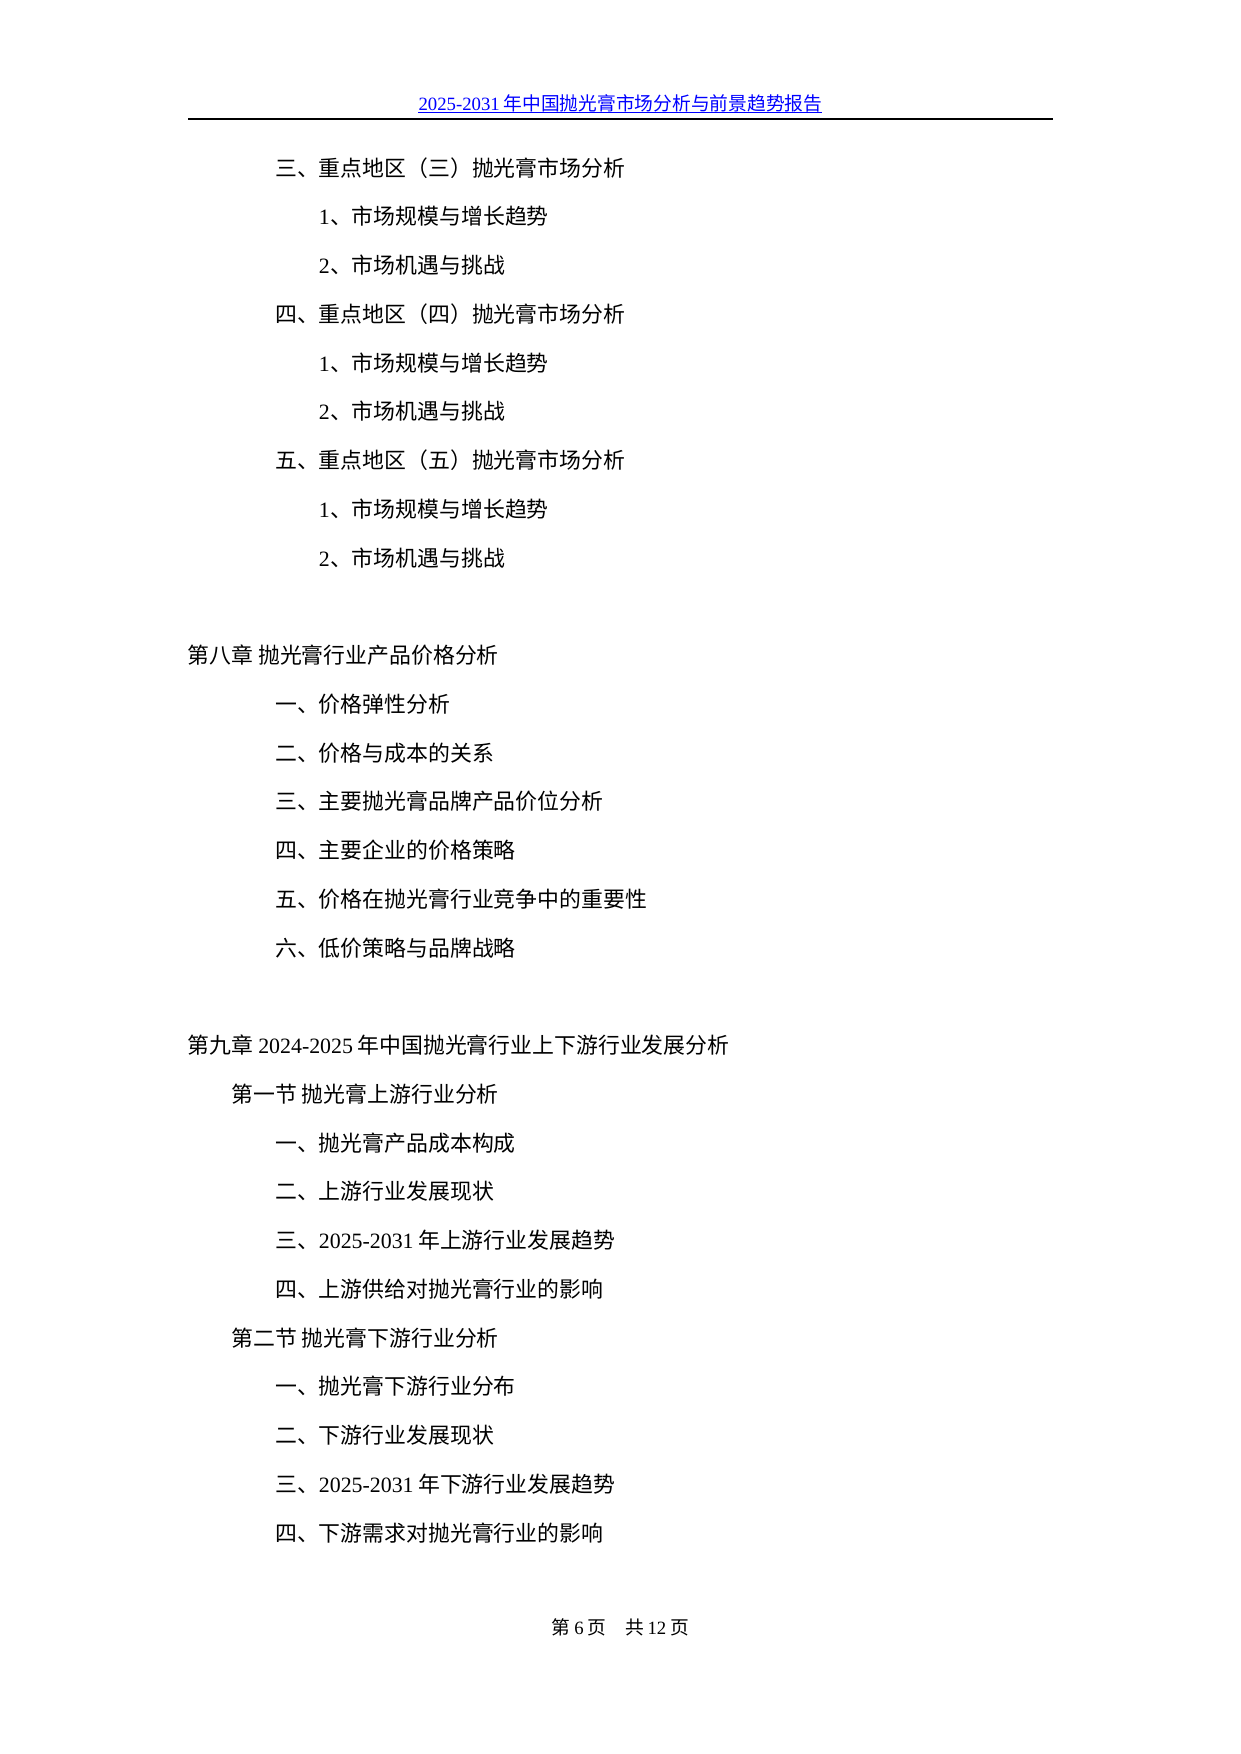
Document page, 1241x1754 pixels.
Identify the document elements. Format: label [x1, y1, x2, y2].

text [187, 150, 1053, 1548]
